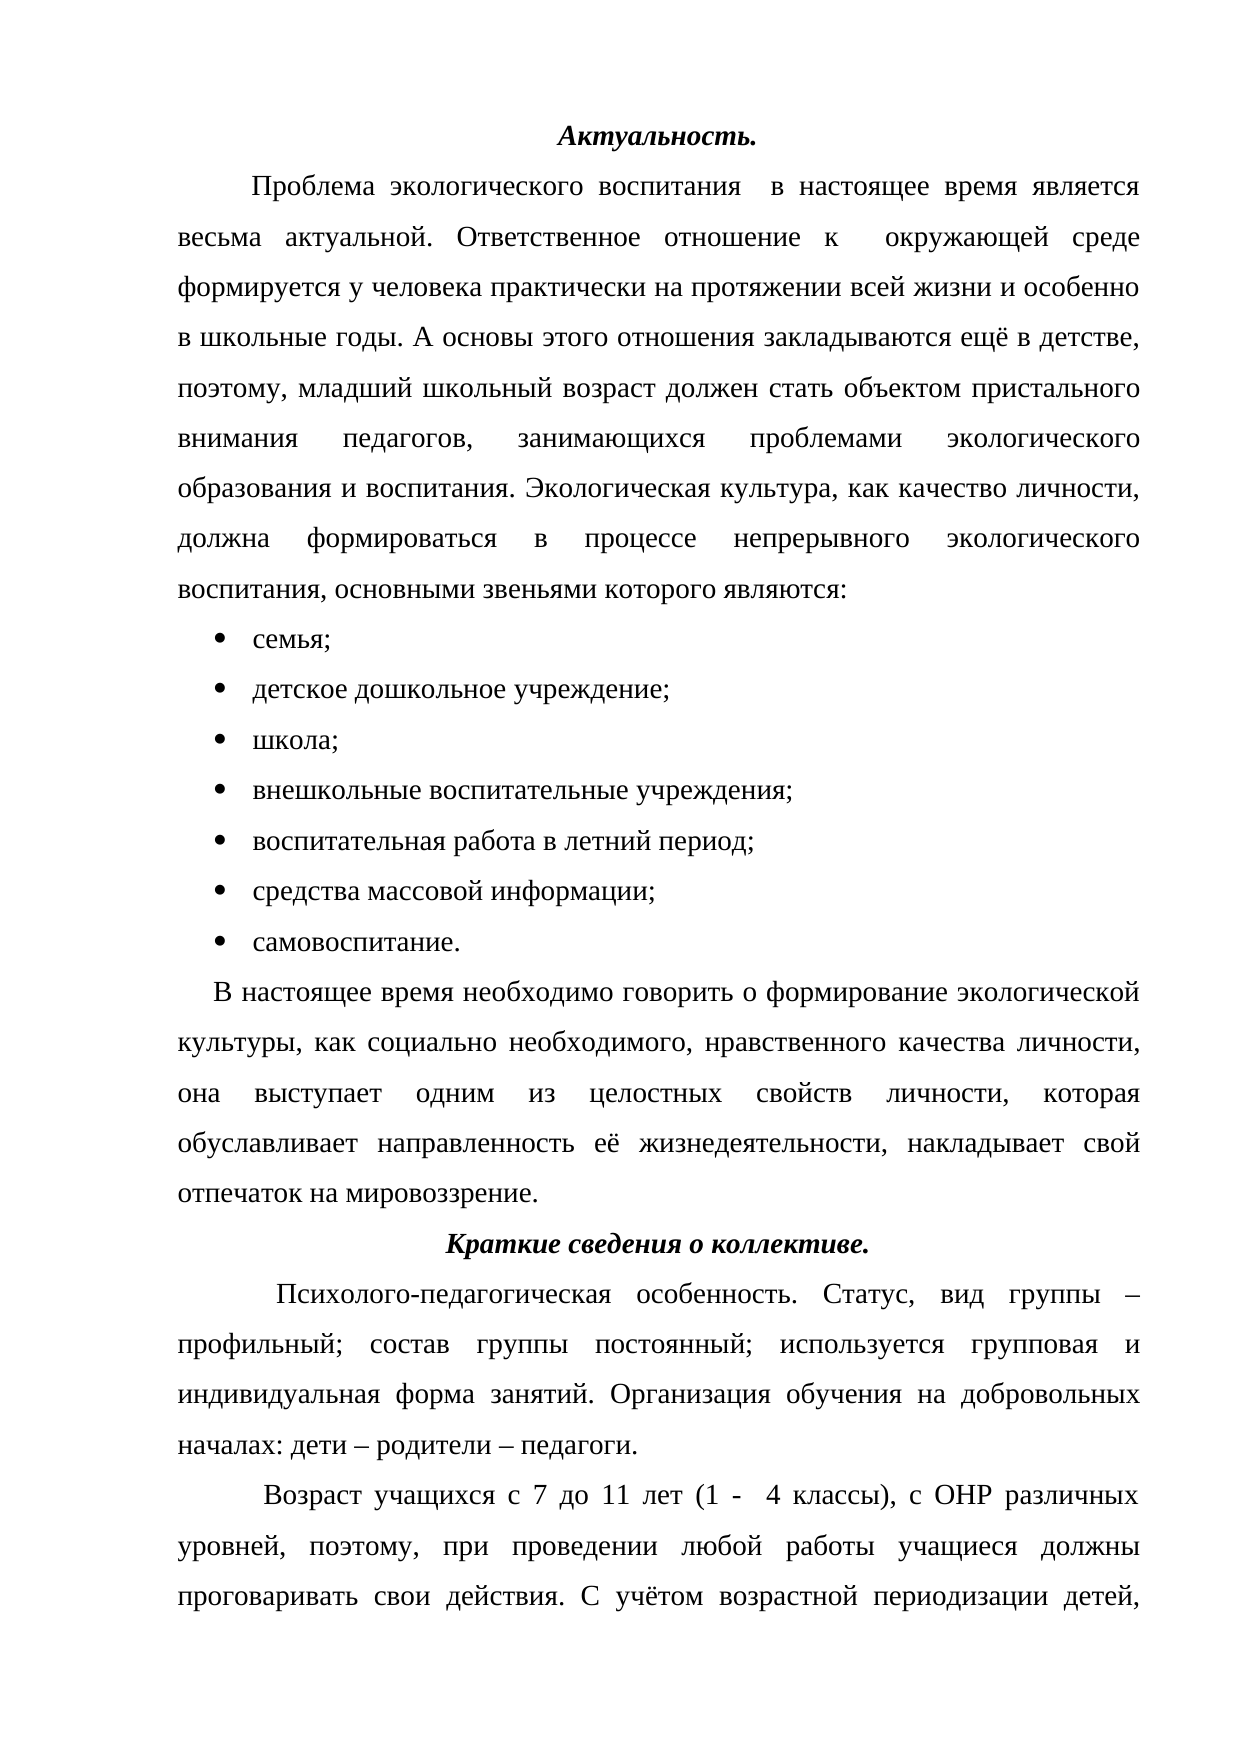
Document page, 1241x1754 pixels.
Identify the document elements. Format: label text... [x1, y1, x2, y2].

list школа; [215, 722, 1141, 756]
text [177, 1477, 1141, 1611]
list средства массовой информации; [215, 873, 1141, 907]
text Проблема экологического воспитания в настоящее время является весьма актуальной. Ответственное отношение к окружающей среде формируется у человека практически на протяжении всей жизни и особенно в школьные годы. А основы этого отношения закладываются ещё в детстве, поэтому, младший школьный возраст должен стать объектом пристального внимания педагогов, занимающихся проблемами экологического образования и воспитания. Экологическая культура, как качество личности, должна формироваться в процессе непрерывного экологического воспитания, основными звеньями которого являются: [177, 168, 1141, 604]
text В настоящее время необходимо говорить о формирование экологической культуры, как социально необходимого, нравственного качества личности, она выступает одним из целостных свойств личности, которая обуславливает направленность её жизнедеятельности, накладывает свой отпечаток на мировоззрение. [177, 974, 1141, 1209]
text Актуальность. [177, 118, 1141, 152]
text Психолого-педагогическая особенность. Статус, вид группы – профильный; состав группы постоянный; используется групповая и индивидуальная форма занятий. Организация обучения на добровольных началах: дети – родители – педагоги. [177, 1276, 1141, 1461]
list самовоспитание. [215, 924, 1141, 957]
list воспитательная работа в летний период; [215, 823, 1141, 857]
text Краткие сведения о коллективе. [177, 1226, 1141, 1259]
list семья; [215, 621, 1141, 655]
list детское дошкольное учреждение; [215, 672, 1141, 705]
list внешкольные воспитательные учреждения; [215, 772, 1141, 806]
